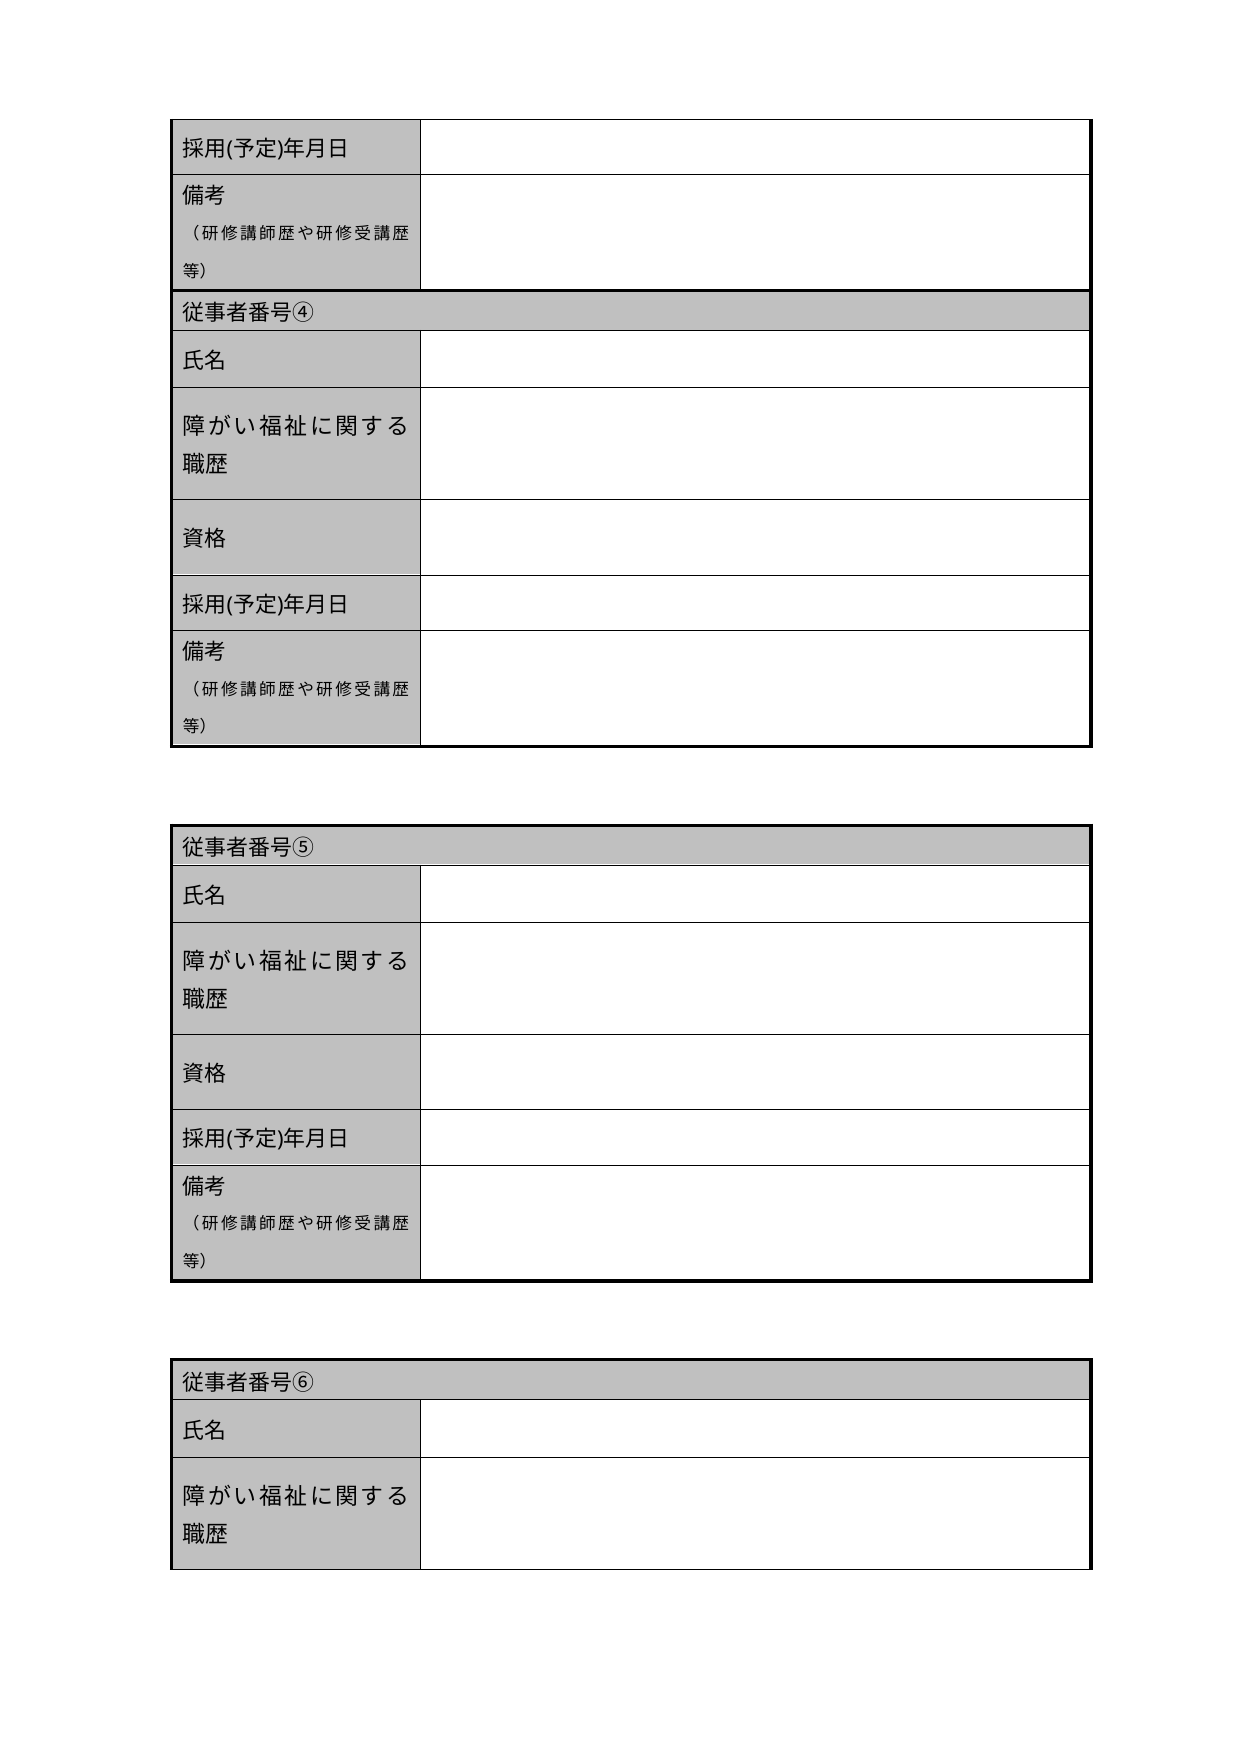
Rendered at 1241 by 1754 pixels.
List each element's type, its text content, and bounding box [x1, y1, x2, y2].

table_cell 採用(予定)年月日 [173, 576, 420, 630]
table_cell [421, 923, 1089, 1034]
table_cell [421, 866, 1089, 922]
table_cell [421, 331, 1089, 387]
table_cell [421, 500, 1089, 574]
table_cell 障がい福祉に関する職歴 [173, 923, 420, 1034]
table_cell 氏名 [173, 331, 420, 387]
table_cell 従事者番号④ [173, 292, 1089, 330]
table_cell 氏名 [173, 1400, 420, 1457]
table_cell 備考 （研修講師歴や研修受講歴等） [173, 175, 420, 289]
table_cell [421, 175, 1089, 289]
table_cell [421, 120, 1089, 174]
table_header 従事者番号⑤ [173, 827, 1089, 864]
table_cell 障がい福祉に関する職歴 [173, 388, 420, 499]
table_cell 採用(予定)年月日 [173, 120, 420, 174]
table_cell [421, 576, 1089, 630]
table_cell [421, 1035, 1089, 1109]
table_cell 採用(予定)年月日 [173, 1110, 420, 1164]
table_cell [421, 1166, 1089, 1279]
table_cell 資格 [173, 500, 420, 574]
table_cell [421, 631, 1089, 744]
table_cell 備考 （研修講師歴や研修受講歴等） [173, 1166, 420, 1279]
table_cell [421, 1400, 1089, 1457]
table_cell [421, 388, 1089, 499]
table_cell 資格 [173, 1035, 420, 1109]
table_cell 備考 （研修講師歴や研修受講歴等） [173, 631, 420, 744]
table_cell 障がい福祉に関する職歴 [173, 1458, 420, 1569]
table_cell [421, 1458, 1089, 1569]
table_cell 氏名 [173, 866, 420, 922]
table_cell [421, 1110, 1089, 1164]
table_header 従事者番号⑥ [173, 1361, 1089, 1399]
